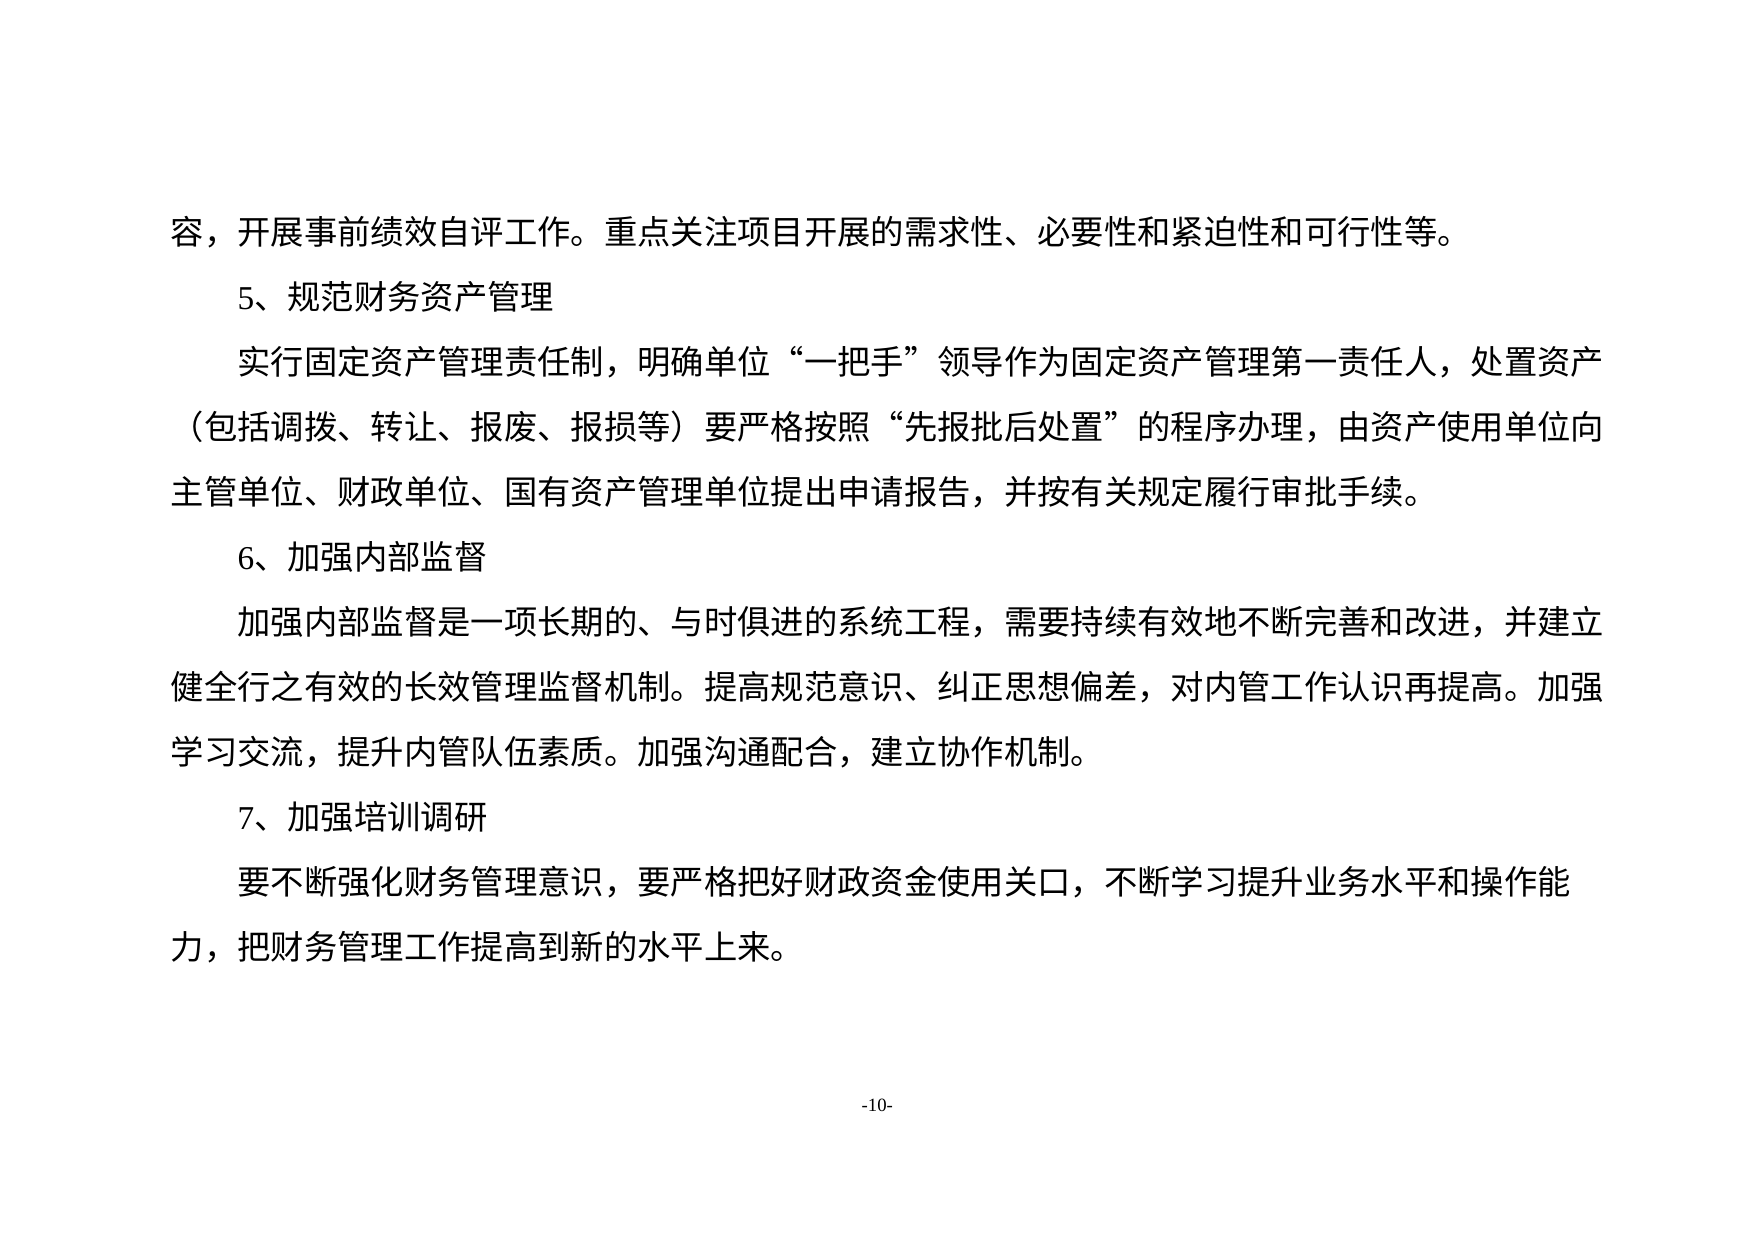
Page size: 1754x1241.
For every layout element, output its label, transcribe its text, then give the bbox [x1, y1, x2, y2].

text 实行固定资产管理责任制，明确单位“一把手”领导作为固定资产管理第一责任人，处置资产（包括调拨、转让、报废、报损等）要严格按照“先报批后处置”的程序办理，由资产使用单位向主管单位、财政单位、国有资产管理单位提出申请报告，并按有关规定履行审批手续。 [171, 328, 1604, 523]
text 5、规范财务资产管理 [171, 263, 1604, 328]
text 6、加强内部监督 [171, 523, 1604, 588]
text 7、加强培训调研 [171, 783, 1604, 848]
text 加强内部监督是一项长期的、与时俱进的系统工程，需要持续有效地不断完善和改进，并建立健全行之有效的长效管理监督机制。提高规范意识、纠正思想偏差，对内管工作认识再提高。加强学习交流，提升内管队伍素质。加强沟通配合，建立协作机制。 [171, 588, 1604, 783]
text 要不断强化财务管理意识，要严格把好财政资金使用关口，不断学习提升业务水平和操作能力，把财务管理工作提高到新的水平上来。 [171, 848, 1604, 978]
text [171, 198, 1604, 263]
